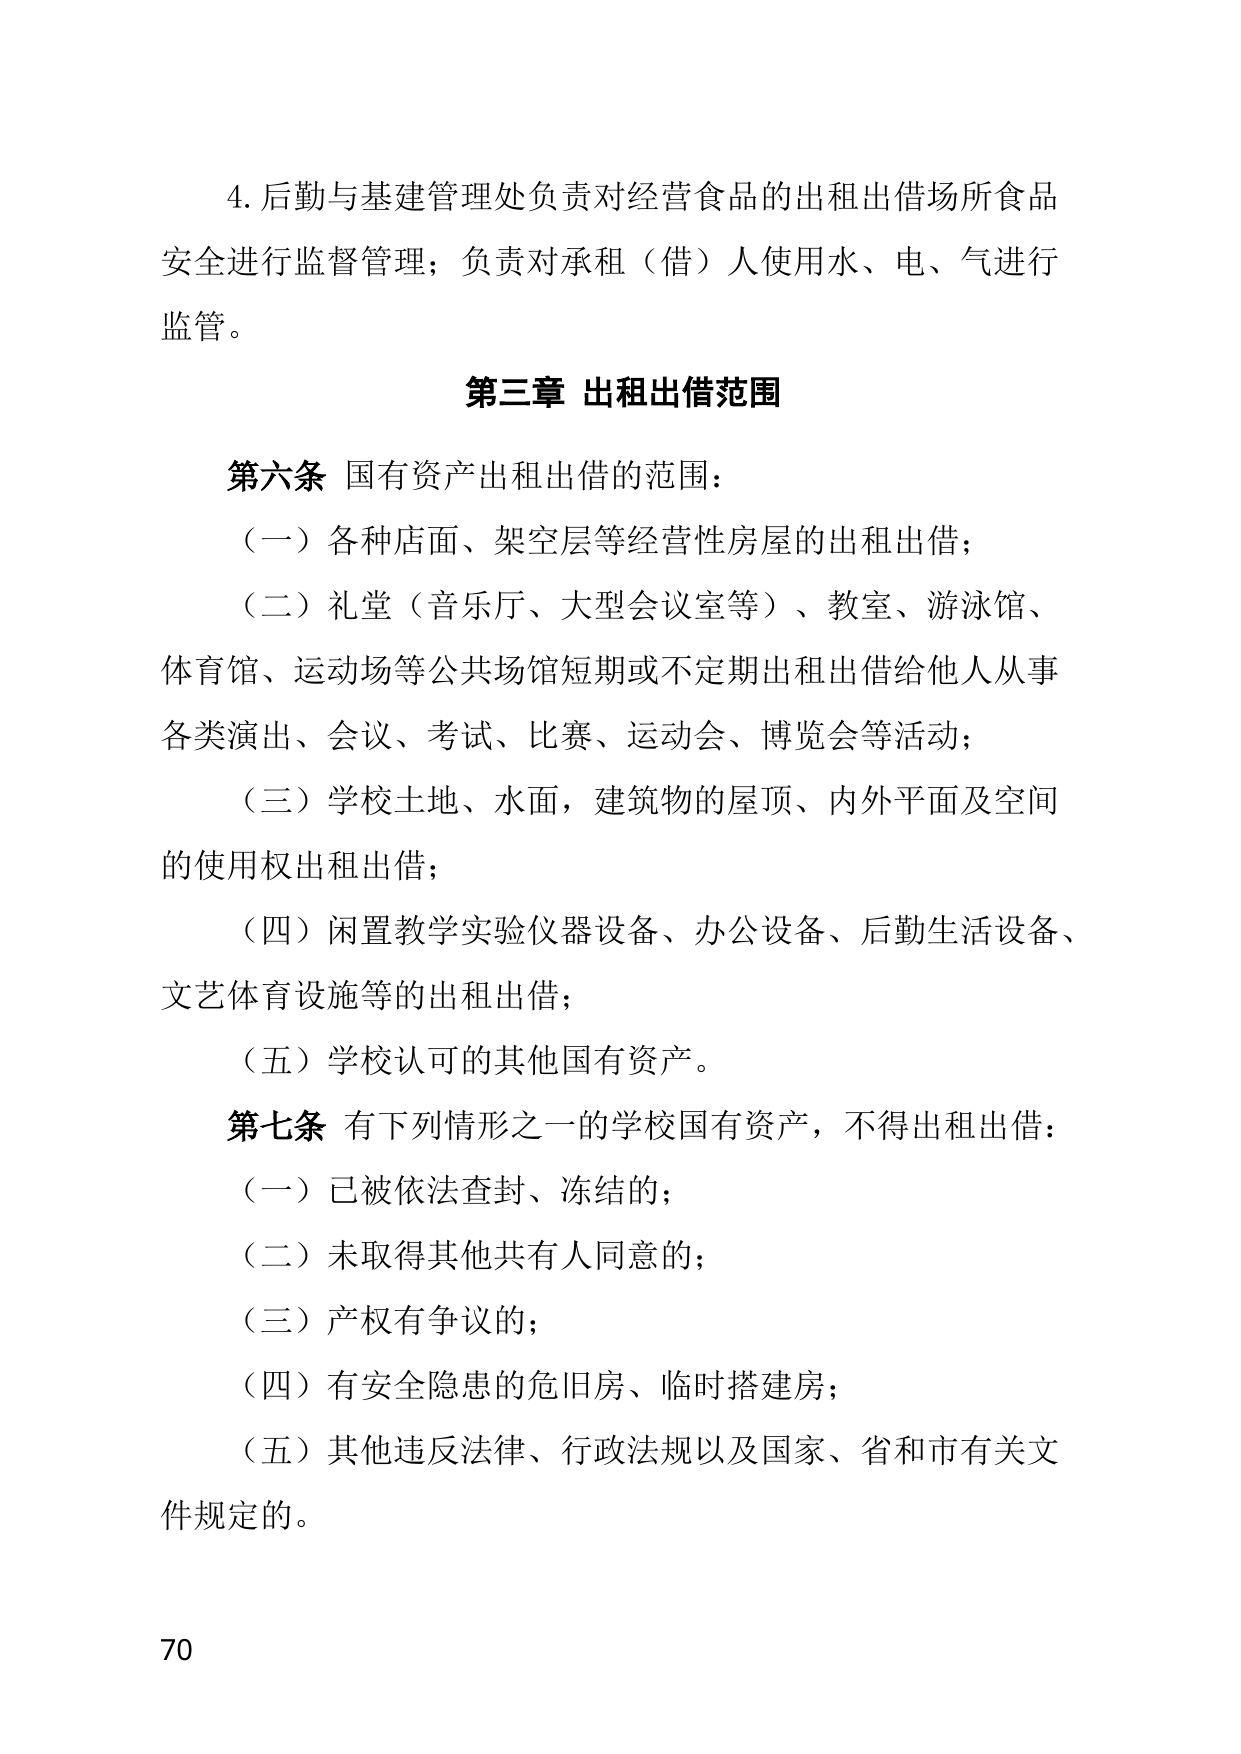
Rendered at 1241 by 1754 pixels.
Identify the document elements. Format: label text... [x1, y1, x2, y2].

text （二）未取得其他共有人同意的； [159, 1221, 1087, 1286]
text 第七条 有下列情形之一的学校国有资产，不得出租出借： [159, 1091, 1087, 1156]
text 第六条 国有资产出租出借的范围： [159, 441, 1087, 506]
text （五）学校认可的其他国有资产。 [159, 1026, 1087, 1091]
text 第三章 出租出借范围 [159, 357, 1087, 422]
text （二）礼堂（音乐厅、大型会议室等）、教室、游泳馆、体育馆、运动场等公共场馆短期或不定期出租出借给他人从事各类演出、会议、考试、比赛、运动会、博览会等活动； [159, 571, 1087, 766]
text （三）学校土地、水面，建筑物的屋顶、内外平面及空间的使用权出租出借； [159, 766, 1087, 896]
text （五）其他违反法律、行政法规以及国家、省和市有关文件规定的。 [159, 1416, 1087, 1546]
text （一）已被依法查封、冻结的； [159, 1156, 1087, 1221]
text （四）有安全隐患的危旧房、临时搭建房； [159, 1351, 1087, 1416]
text 4.后勤与基建管理处负责对经营食品的出租出借场所食品安全进行监督管理；负责对承租（借）人使用水、电、气进行监管。 [159, 162, 1087, 357]
text （三）产权有争议的； [159, 1286, 1087, 1351]
text （一）各种店面、架空层等经营性房屋的出租出借； [159, 506, 1087, 571]
text （四）闲置教学实验仪器设备、办公设备、后勤生活设备、文艺体育设施等的出租出借； [159, 896, 1087, 1026]
